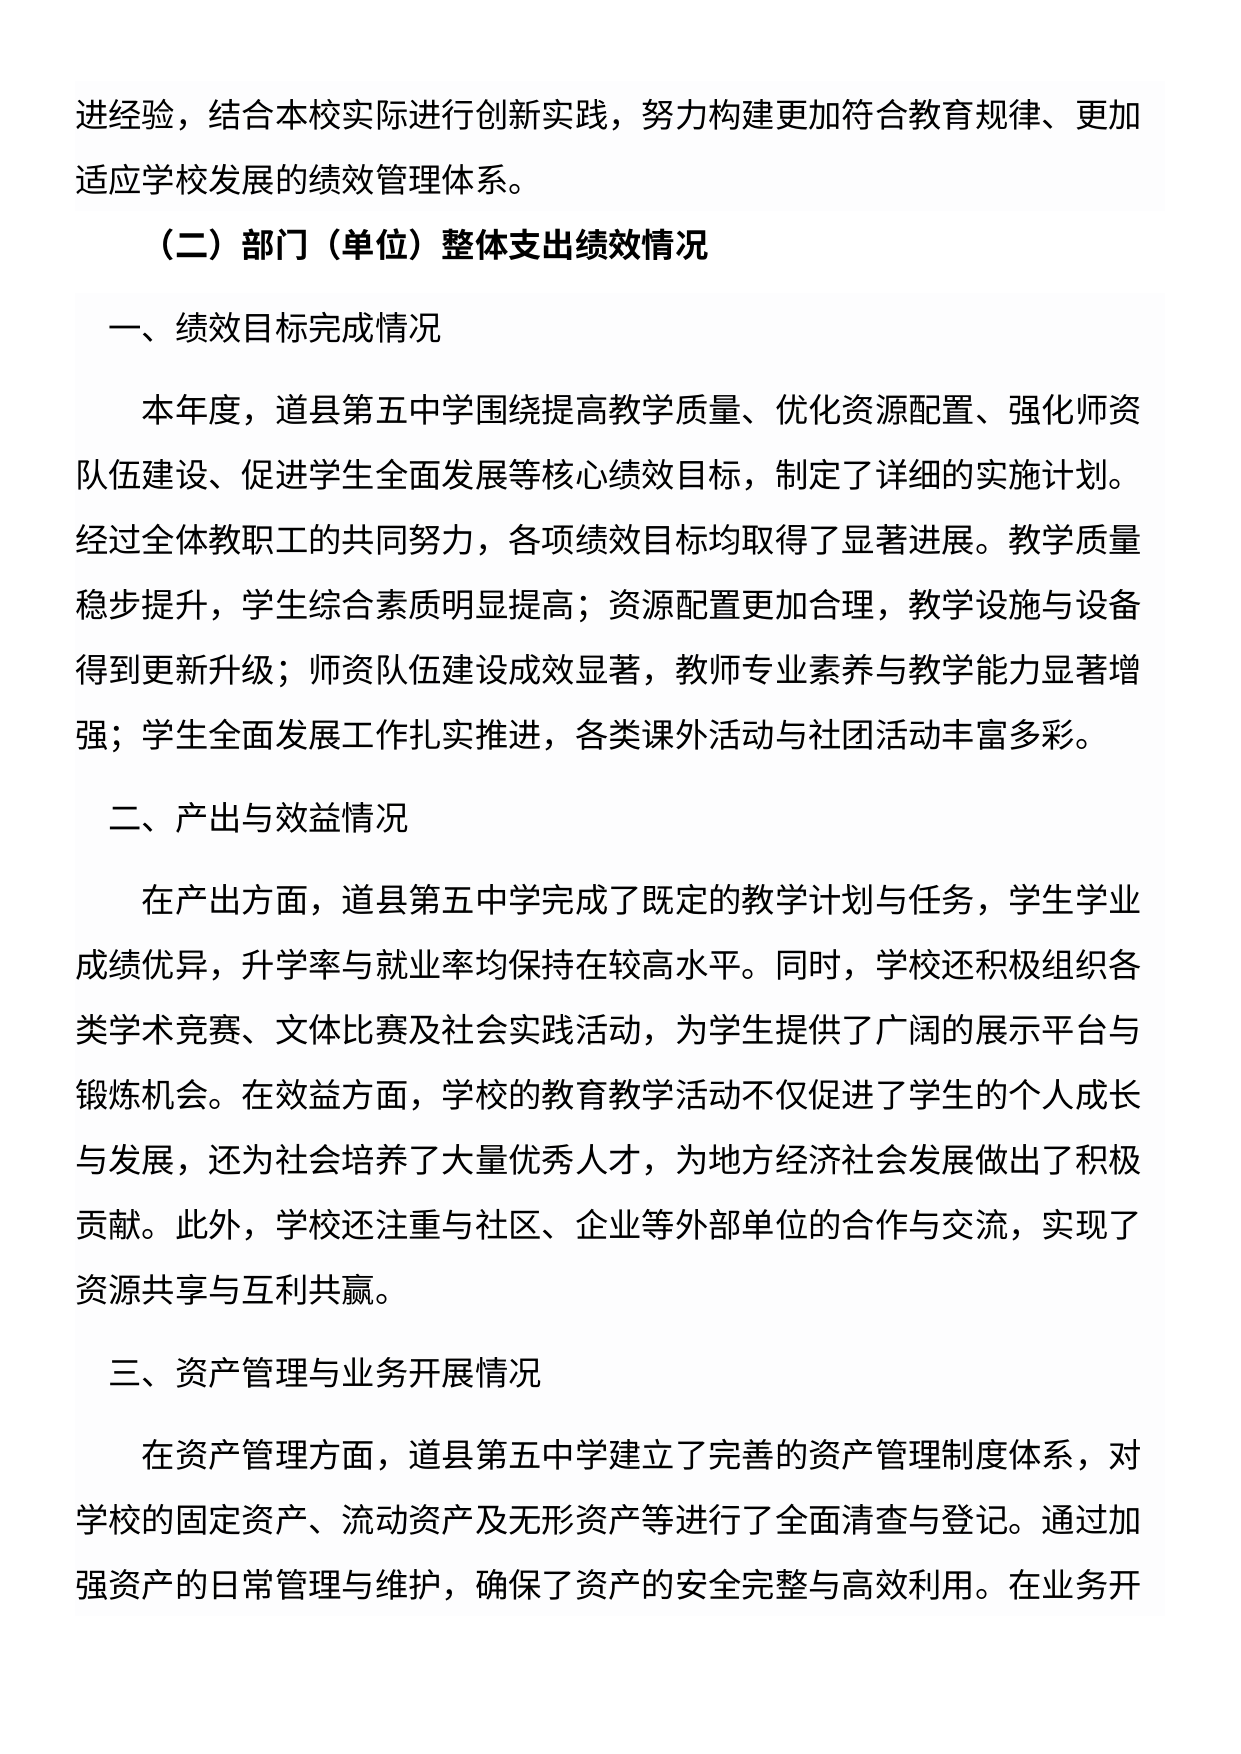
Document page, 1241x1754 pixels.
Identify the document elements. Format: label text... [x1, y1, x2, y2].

text 本年度，道县第五中学围绕提高教学质量、优化资源配置、强化师资队伍建设、促进学生全面发展等核心绩效目标，制定了详细的实施计划。经过全体教职工的共同努力，各项绩效目标均取得了显著进展。教学质量稳步提升，学生综合素质明显提高；资源配置更加合理，教学设施与设备得到更新升级；师资队伍建设成效显著，教师专业素养与教学能力显著增强；学生全面发展工作扎实推进，各类课外活动与社团活动丰富多彩。 [75, 376, 1165, 766]
text （二）部门（单位）整体支出绩效情况 [75, 211, 1165, 276]
text 在产出方面，道县第五中学完成了既定的教学计划与任务，学生学业成绩优异，升学率与就业率均保持在较高水平。同时，学校还积极组织各类学术竞赛、文体比赛及社会实践活动，为学生提供了广阔的展示平台与锻炼机会。在效益方面，学校的教育教学活动不仅促进了学生的个人成长与发展，还为社会培养了大量优秀人才，为地方经济社会发展做出了积极贡献。此外，学校还注重与社区、企业等外部单位的合作与交流，实现了资源共享与互利共赢。 [75, 866, 1165, 1321]
text 三、资产管理与业务开展情况 [75, 1338, 1165, 1403]
text 一、绩效目标完成情况 [75, 293, 1165, 358]
text 二、产出与效益情况 [75, 783, 1165, 848]
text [75, 1421, 1165, 1616]
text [75, 81, 1165, 211]
